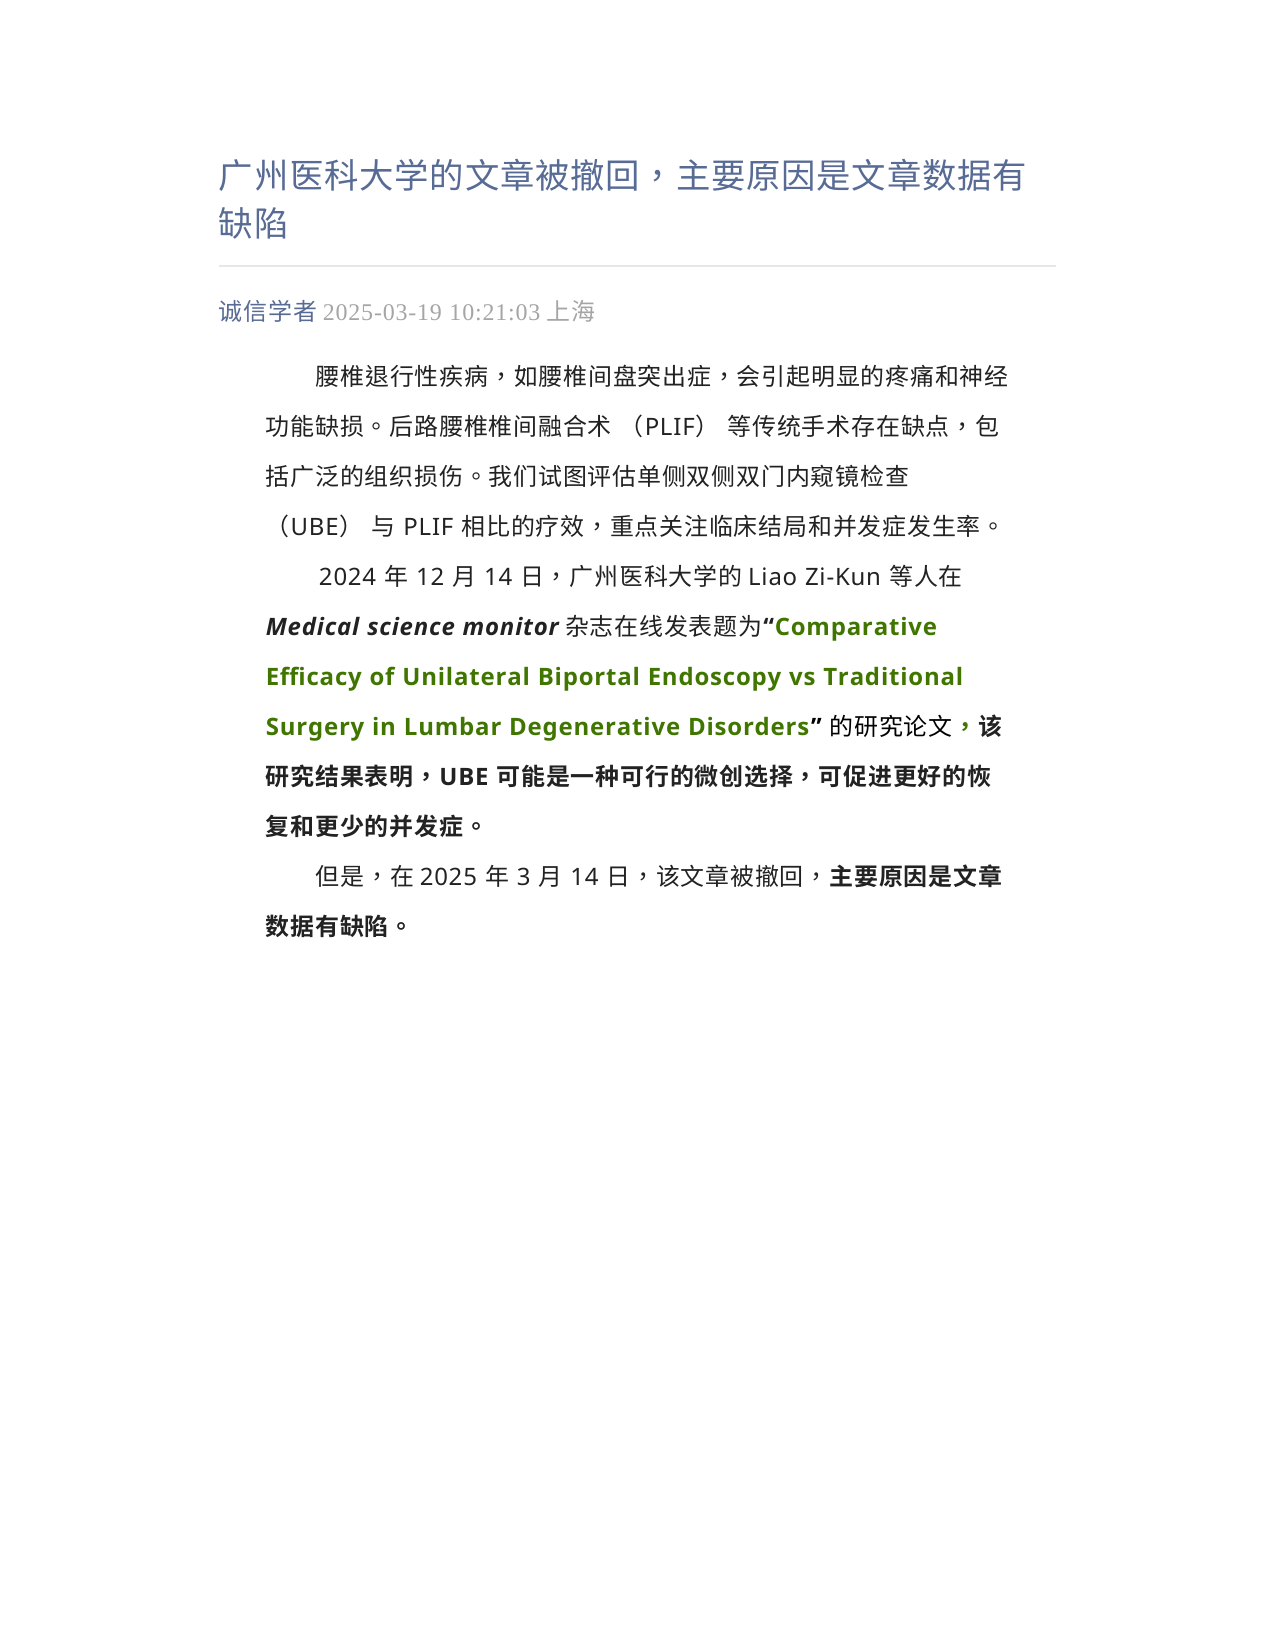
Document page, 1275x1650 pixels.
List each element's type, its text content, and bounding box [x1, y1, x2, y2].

text 但是，在2025 年 3 月 14 日，该文章被撤回，主要原因是文章数据有缺陷。 [266, 842, 1009, 942]
title 广州医科大学的文章被撤回，主要原因是文章数据有缺陷 [219, 150, 1056, 265]
text 2024 年 12 月 14 日，广州医科大学的Liao Zi-Kun 等人在Medical science monitor杂志在线发表题为“Comparative Efficacy of Unilateral Biportal Endoscopy vs Traditional Surgery in Lumbar Degenerative Disorders” 的研究论文，该研究结果表明，UBE 可能是一种可行的微创选择，可促进更好的恢复和更少的并发症。 [266, 542, 1009, 842]
text 腰椎退行性疾病，如腰椎间盘突出症，会引起明显的疼痛和神经功能缺损。后路腰椎椎间融合术 （PLIF） 等传统手术存在缺点，包括广泛的组织损伤。我们试图评估单侧双侧双门内窥镜检查 （UBE） 与 PLIF 相比的疗效，重点关注临床结局和并发症发生率。 [266, 342, 1009, 542]
list 诚信学者2025-03-19 10:21:03上海 [219, 287, 1056, 327]
